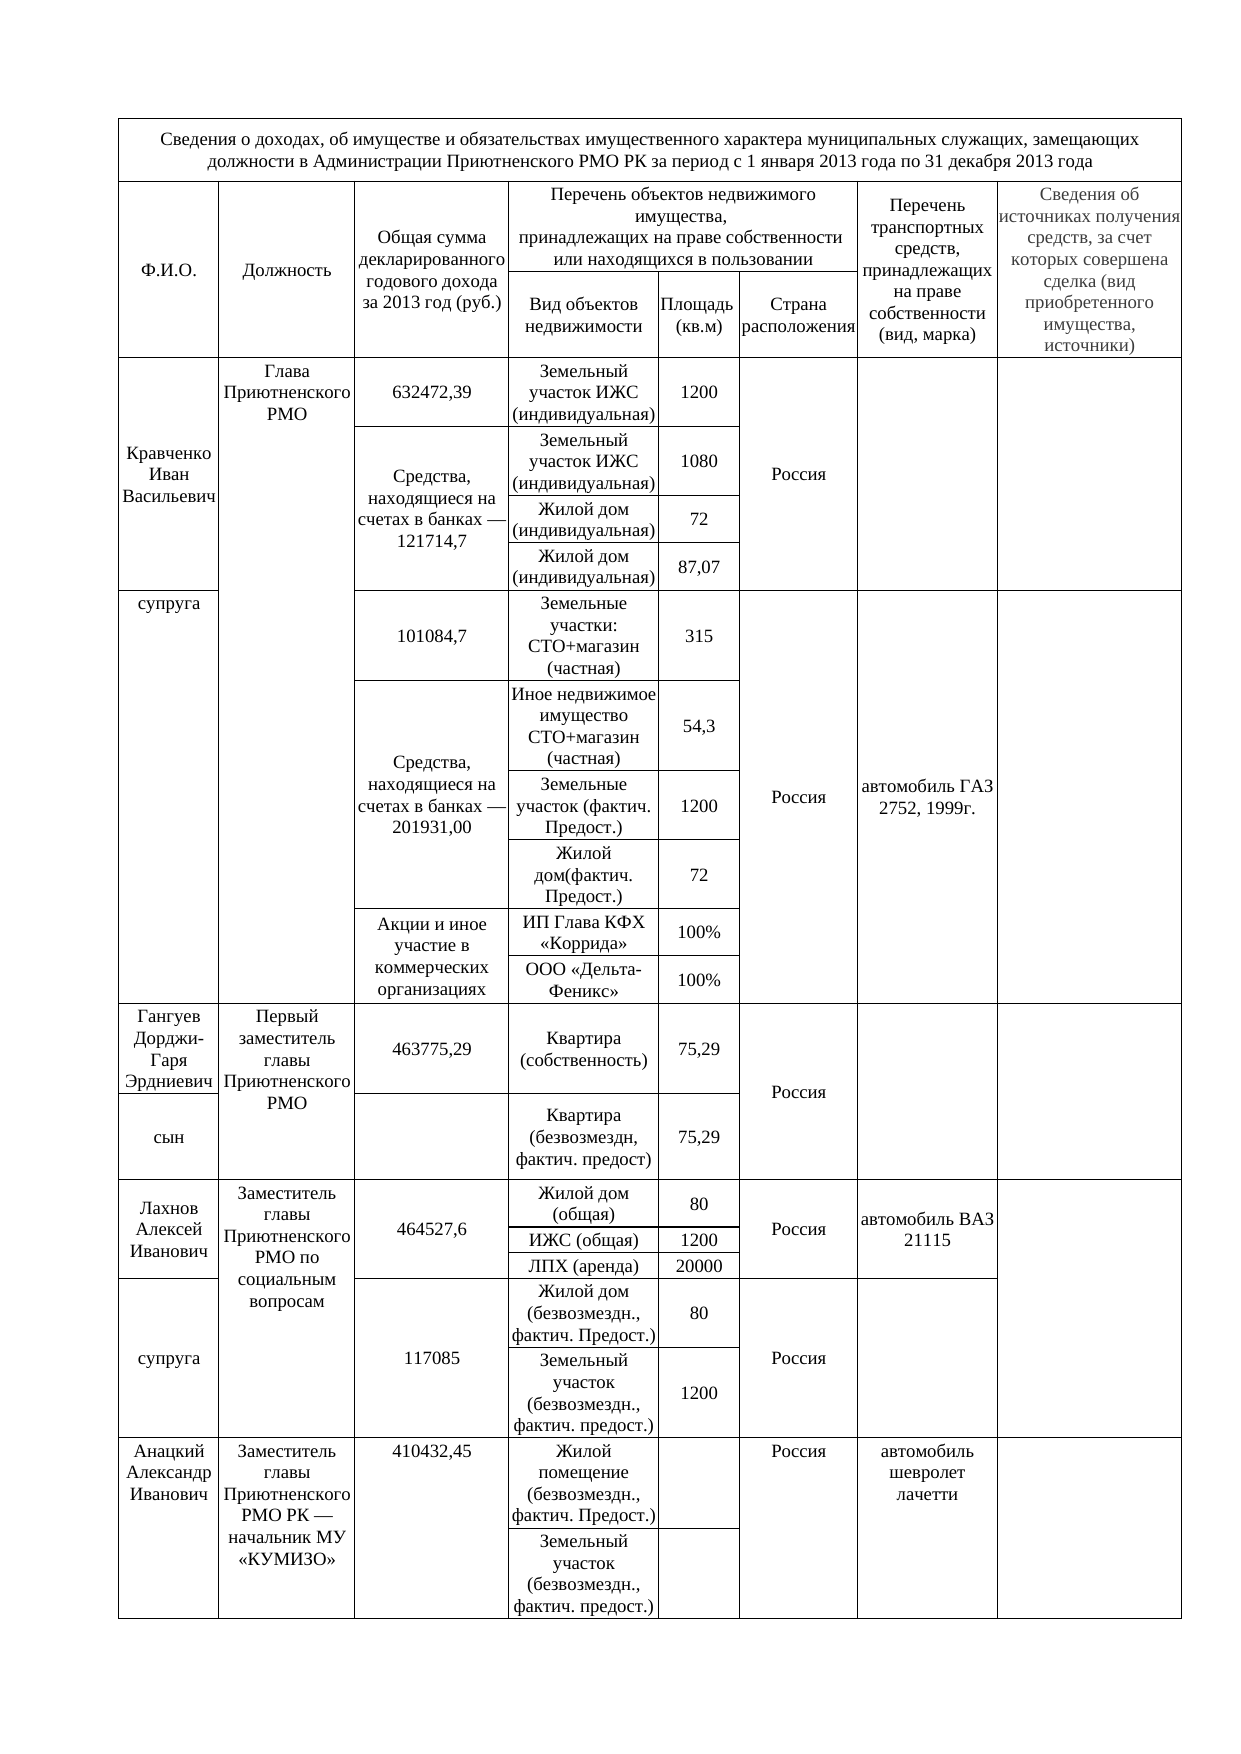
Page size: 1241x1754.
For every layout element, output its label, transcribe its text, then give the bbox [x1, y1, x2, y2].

table_header Сведения о доходах, об имуществе и обязательствах имущественного характера муниципальных служащих, замещающих должности в Администрации Приютненского РМО РК за период с 1 января 2013 года по 31 декабря 2013 года [119, 119, 1181, 181]
table_cell Гангуев Дорджи-Гаря Эрдниевич [119, 1004, 218, 1093]
table_cell 632472,39 [355, 358, 508, 426]
table_cell Земельные участок (фактич. Предост.) [509, 771, 658, 839]
table_cell 80 [659, 1279, 739, 1347]
table_cell Земельный участок ИЖС (индивидуальная) [509, 358, 658, 426]
table_cell 87,07 [659, 543, 739, 589]
table_cell ИП Глава КФХ «Коррида» [509, 909, 658, 955]
table_cell Общая сумма декларированного годового дохода за 2013 год (руб.) [355, 182, 508, 357]
table_cell 100% [659, 909, 739, 955]
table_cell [509, 1529, 658, 1618]
table_cell Жилой дом (индивидуальная) [509, 543, 658, 589]
table_cell Заместитель главы Приютненского РМО по социальным вопросам [219, 1180, 354, 1437]
table_cell супруга [119, 591, 218, 1003]
table_cell Перечень объектов недвижимого имущества, принадлежащих на праве собственности или находящихся в пользовании [509, 182, 857, 271]
table_cell Россия [740, 1004, 857, 1179]
table_cell 100% [659, 956, 739, 1003]
table_cell 1080 [659, 427, 739, 495]
table_cell Первый заместитель главы Приютненского РМО [219, 1004, 354, 1179]
table_cell Квартира (безвозмездн, фактич. предост) [509, 1094, 658, 1179]
table_cell ООО «Дельта-Феникс» [509, 956, 658, 1003]
table_cell Глава Приютненского РМО [219, 358, 354, 1003]
table_cell 20000 [659, 1253, 739, 1278]
table_cell Должность [219, 182, 354, 357]
table_cell Ф.И.О. [119, 182, 218, 357]
table_cell 463775,29 [355, 1004, 508, 1093]
table_cell Анацкий Александр Иванович [119, 1438, 218, 1618]
table_cell Жилой дом (индивидуальная) [509, 496, 658, 542]
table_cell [509, 1438, 658, 1527]
table_cell Россия [740, 358, 857, 589]
table_cell Акции и иное участие в коммерческих организациях [355, 909, 508, 1003]
table_cell Заместитель главы Приютненского РМО РК — начальник МУ «КУМИЗО» [219, 1438, 354, 1618]
table_cell [659, 1438, 739, 1527]
table_cell 75,29 [659, 1094, 739, 1179]
table_cell 410432,45 [355, 1438, 508, 1618]
table_cell 464527,6 [355, 1180, 508, 1278]
table_cell 101084,7 [355, 591, 508, 680]
table_cell 75,29 [659, 1004, 739, 1093]
table_cell [998, 1180, 1181, 1437]
table_cell Жилой дом (общая) [509, 1180, 658, 1226]
table_cell [659, 1529, 739, 1618]
table_cell Площадь (кв.м) [659, 272, 739, 357]
table_cell ЛПХ (аренда) [509, 1253, 658, 1278]
table_cell 1200 [659, 771, 739, 839]
table_cell Земельные участки: СТО+магазин (частная) [509, 591, 658, 680]
table_cell Жилой дом(фактич. Предост.) [509, 840, 658, 908]
table_cell [858, 1279, 997, 1437]
table_cell [858, 358, 997, 589]
table_cell Земельный участок ИЖС (индивидуальная) [509, 427, 658, 495]
table_cell Квартира (собственность) [509, 1004, 658, 1093]
table_cell 117085 [355, 1279, 508, 1437]
table_cell 72 [659, 840, 739, 908]
table_cell Средства, находящиеся на счетах в банках —121714,7 [355, 427, 508, 589]
table_cell ИЖС (общая) [509, 1228, 658, 1252]
table_cell автомобиль шевролет лачетти [858, 1438, 997, 1618]
table_cell [355, 1094, 508, 1179]
table_cell автомобиль ВАЗ 21115 [858, 1180, 997, 1278]
table_cell Перечень транспортных средств, принадлежащих на праве собственности (вид, марка) [858, 182, 997, 357]
table_cell 315 [659, 591, 739, 680]
table_cell 1200 [659, 358, 739, 426]
table_cell Жилой дом (безвозмездн., фактич. Предост.) [509, 1279, 658, 1347]
table_cell 1200 [659, 1348, 739, 1437]
table_cell Средства, находящиеся на счетах в банках — 201931,00 [355, 681, 508, 908]
table_cell 1200 [659, 1228, 739, 1252]
table_cell Вид объектов недвижимости [509, 272, 658, 357]
table_cell Иное недвижимое имущество СТО+магазин (частная) [509, 681, 658, 770]
table_cell Россия [740, 1438, 857, 1618]
table_cell Сведения об источниках получения средств, за счет которых совершена сделка (вид приобретенного имущества, источники) [998, 182, 1181, 357]
table_cell Земельный участок (безвозмездн., фактич. предост.) [509, 1348, 658, 1437]
table_cell 80 [659, 1180, 739, 1226]
table_cell сын [119, 1094, 218, 1179]
table_cell супруга [119, 1279, 218, 1437]
table_cell 54,3 [659, 681, 739, 770]
table_cell автомобиль ГАЗ 2752, 1999г. [858, 591, 997, 1003]
table_cell Россия [740, 591, 857, 1003]
table_cell [998, 591, 1181, 1003]
table_cell Россия [740, 1180, 857, 1278]
table_cell Кравченко Иван Васильевич [119, 358, 218, 589]
table_cell Россия [740, 1279, 857, 1437]
table_cell [998, 358, 1181, 589]
table_cell Лахнов Алексей Иванович [119, 1180, 218, 1278]
table_cell 72 [659, 496, 739, 542]
table_cell [998, 1004, 1181, 1179]
table_cell [998, 1438, 1181, 1618]
table_cell [858, 1004, 997, 1179]
table_cell Страна расположения [740, 272, 857, 357]
